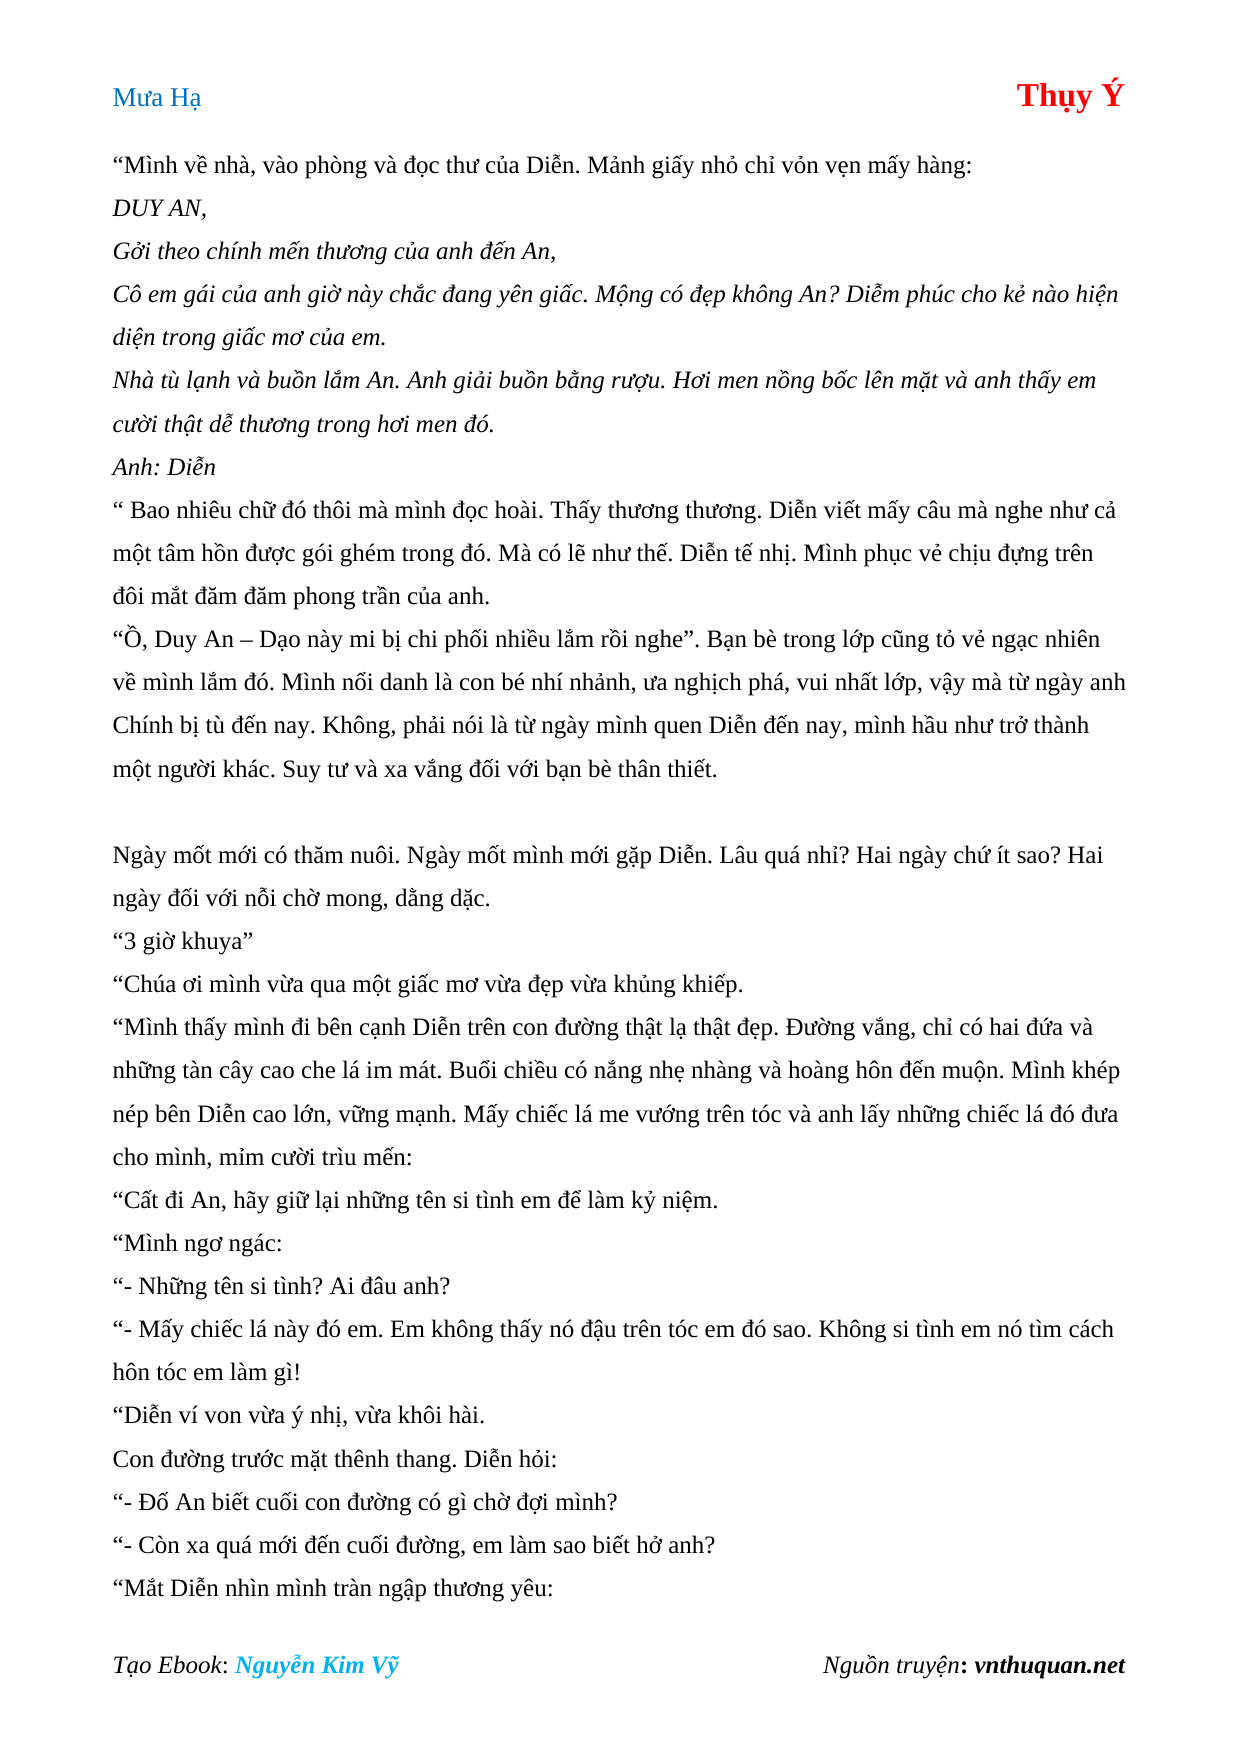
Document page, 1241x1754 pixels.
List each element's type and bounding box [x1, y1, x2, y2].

text [112, 150, 1128, 1602]
